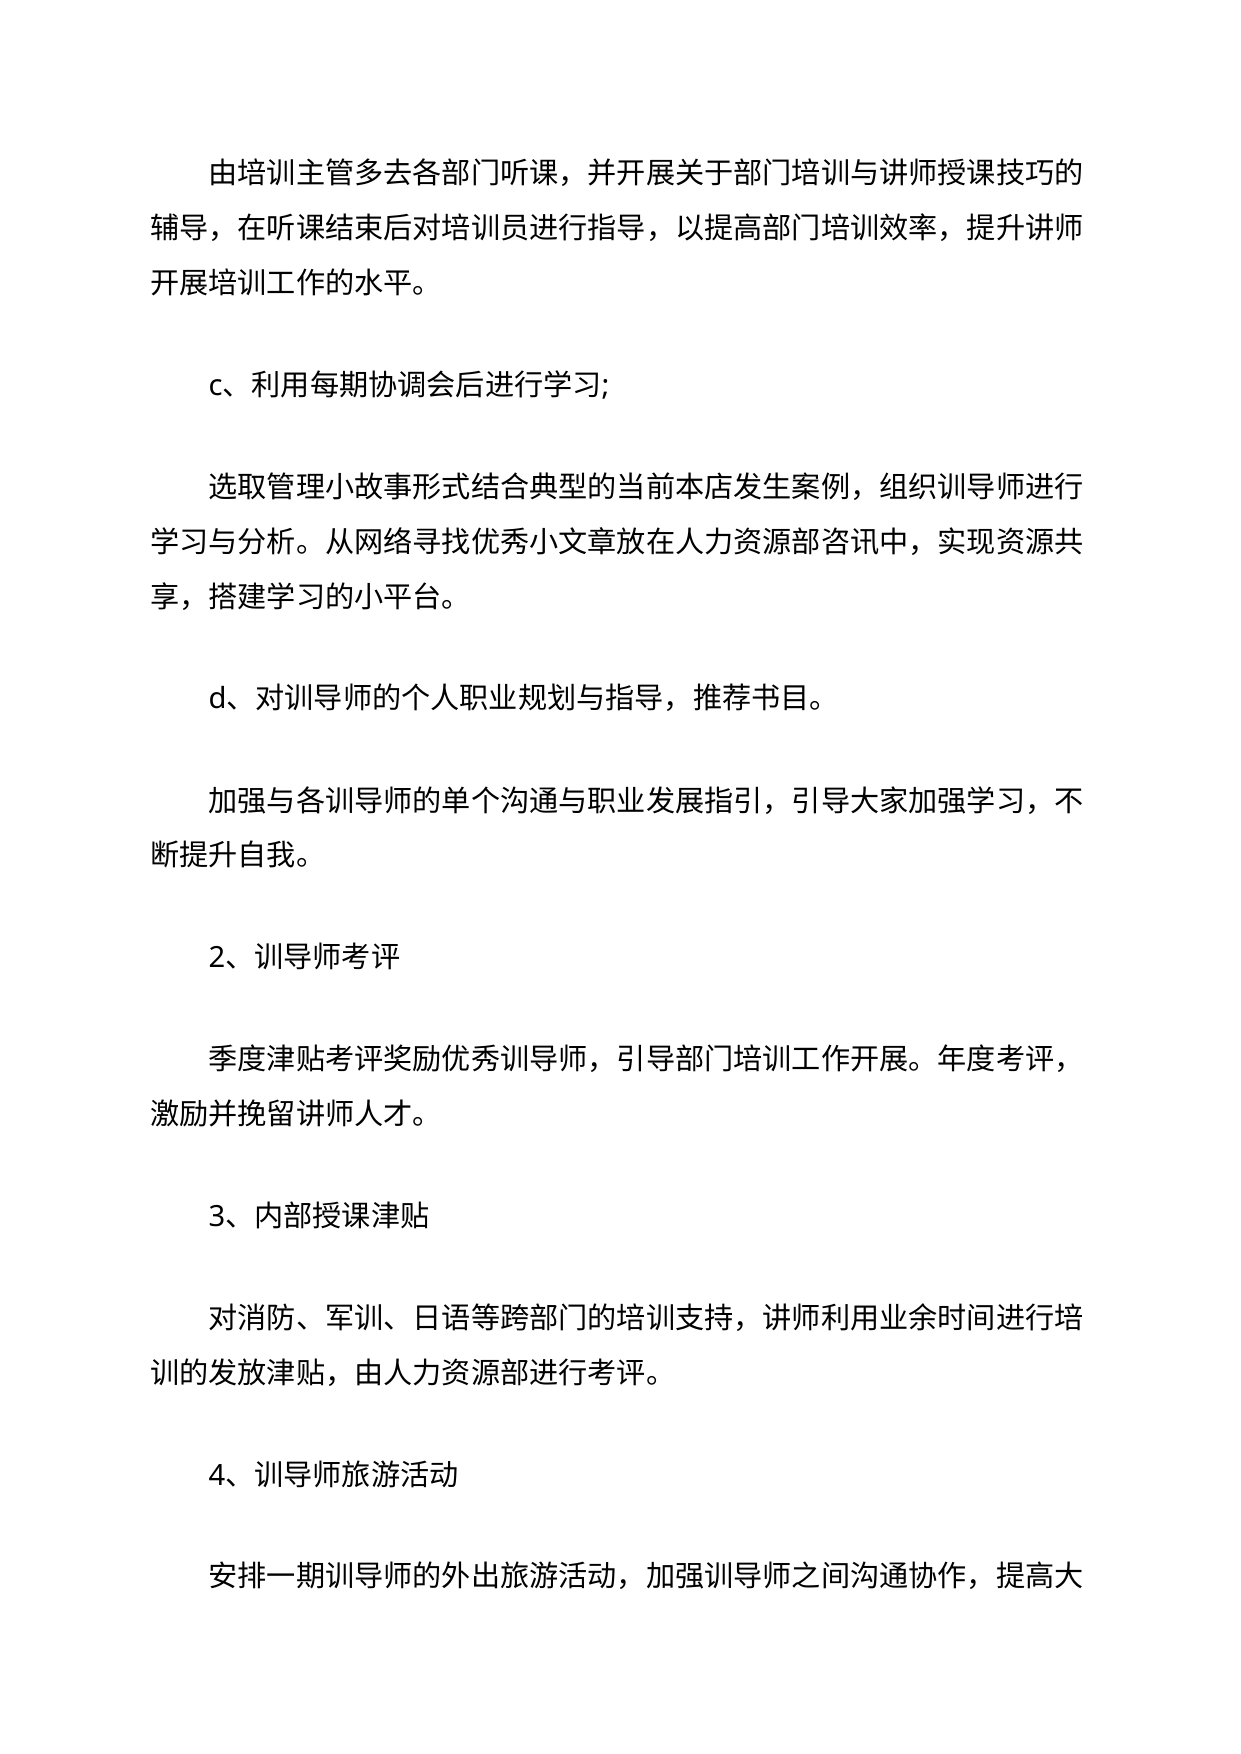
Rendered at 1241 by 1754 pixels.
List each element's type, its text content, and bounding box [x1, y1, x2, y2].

text 由培训主管多去各部门听课，并开展关于部门培训与讲师授课技巧的辅导，在听课结束后对培训员进行指导，以提高部门培训效率，提升讲师开展培训工作的水平。 [150, 150, 1090, 302]
text 对消防、军训、日语等跨部门的培训支持，讲师利用业余时间进行培训的发放津贴，由人力资源部进行考评。 [150, 1294, 1090, 1392]
text 2、训导师考评 [150, 934, 1090, 976]
text 4、训导师旅游活动 [150, 1451, 1090, 1493]
text 选取管理小故事形式结合典型的当前本店发生案例，组织训导师进行学习与分析。从网络寻找优秀小文章放在人力资源部咨讯中，实现资源共享，搭建学习的小平台。 [150, 463, 1090, 616]
text 3、内部授课津贴 [150, 1192, 1090, 1235]
text 加强与各训导师的单个沟通与职业发展指引，引导大家加强学习，不断提升自我。 [150, 777, 1090, 874]
text d、对训导师的个人职业规划与指导，推荐书目。 [150, 675, 1090, 717]
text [150, 1553, 1090, 1595]
text c、利用每期协调会后进行学习; [150, 362, 1090, 404]
text 季度津贴考评奖励优秀训导师，引导部门培训工作开展。年度考评，激励并挽留讲师人才。 [150, 1036, 1090, 1133]
